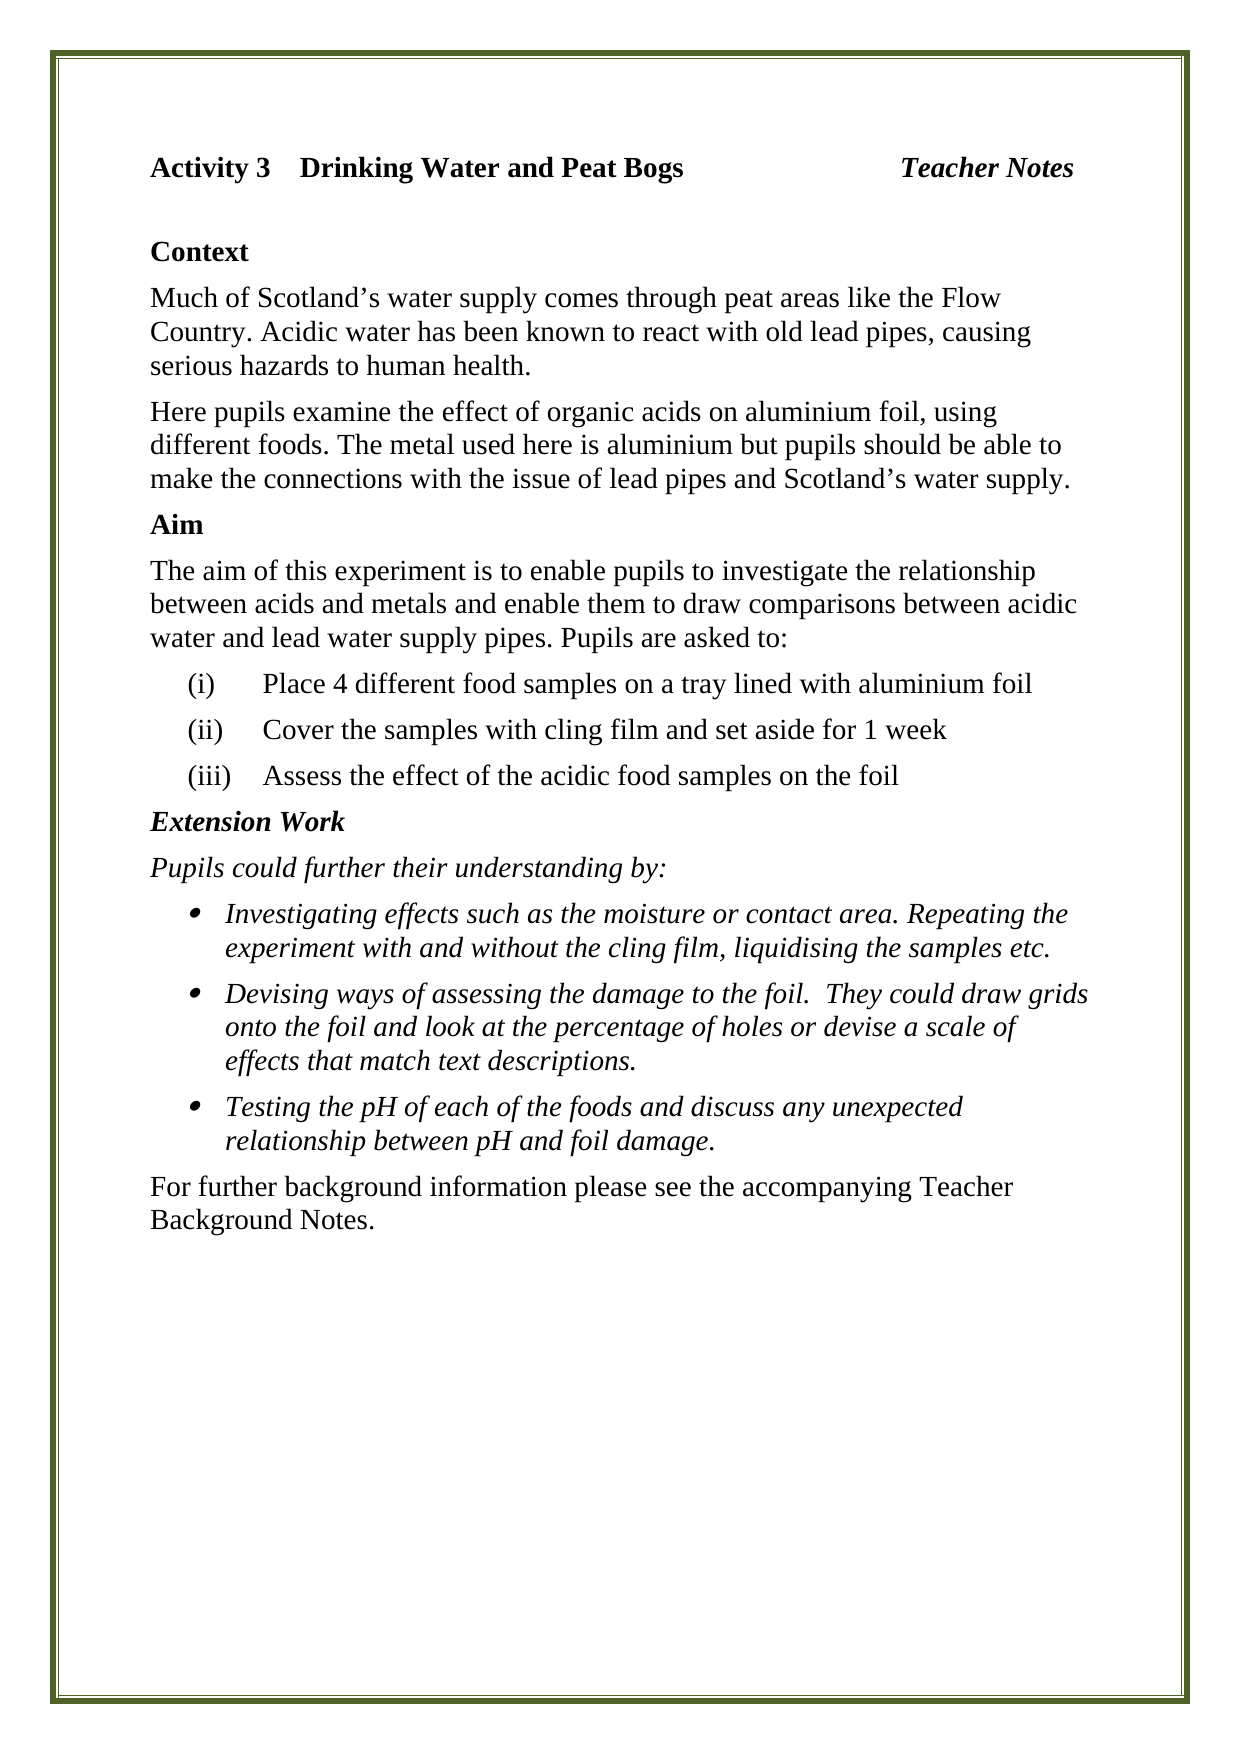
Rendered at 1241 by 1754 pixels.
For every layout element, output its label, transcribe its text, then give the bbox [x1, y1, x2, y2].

text Extension Work [150, 804, 1090, 838]
list Assess the effect of the acidic food samples on the foil [187, 758, 1090, 792]
list Place 4 different food samples on a tray lined with aluminium foil [187, 666, 1090, 699]
list Testing the pH of each of the foods and discuss any unexpected relationship between pH and foil damage. [187, 1089, 1090, 1156]
text Activity 3 Drinking Water and Peat Bogs Teacher Notes [150, 150, 1090, 183]
text For further background information please see the accompanying Teacher Background Notes. [150, 1169, 1090, 1236]
text Much of ’s water supply comes through peat areas like the Flow Country. Acidic water has been known to react with old lead pipes, causing serious hazards to human health. [150, 281, 1090, 381]
text Here pupils examine the effect of organic acids on aluminium foil, using different foods. The metal used here is aluminium but pupils should be able to make the connections with the issue of lead pipes and ’s water supply. [150, 394, 1090, 494]
text Aim [150, 507, 1090, 540]
list Devising ways of assessing the damage to the foil. They could draw grids onto the foil and look at the percentage of holes or devise a scale of effects that match text descriptions. [187, 976, 1090, 1077]
list Cover the samples with cling film and set aside for 1 week [187, 712, 1090, 746]
text The aim of this experiment is to enable pupils to investigate the relationship between acids and metals and enable them to draw comparisons between acidic water and lead water supply pipes. Pupils are asked to: [150, 553, 1090, 653]
text Context [150, 234, 1090, 268]
text Pupils could further their understanding by: [150, 850, 1090, 884]
list Investigating effects such as the moisture or contact area. Repeating the experiment with and without the cling film, liquidising the samples etc. [187, 896, 1090, 963]
